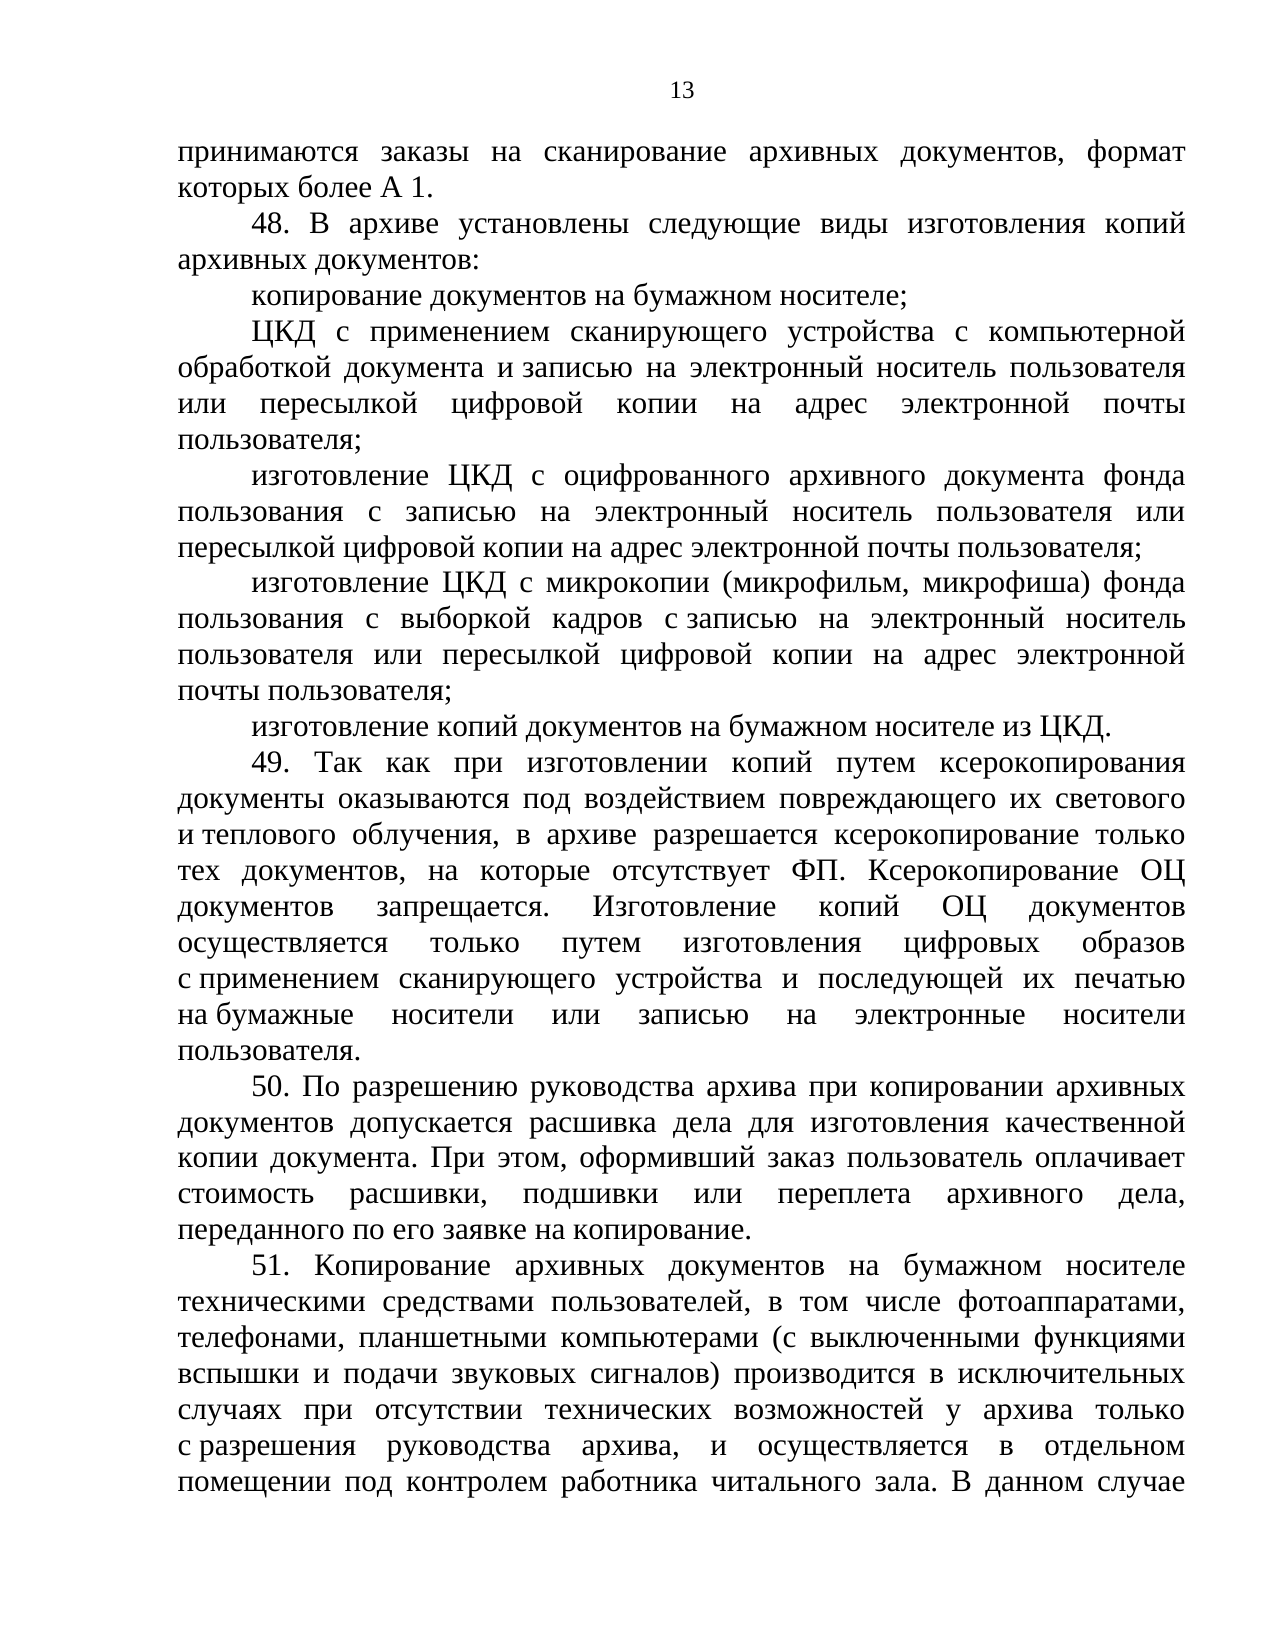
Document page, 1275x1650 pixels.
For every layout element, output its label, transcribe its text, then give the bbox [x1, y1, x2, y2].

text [177, 1247, 1186, 1498]
text изготовление копий документов на бумажном носителе из ЦКД. [177, 707, 1186, 743]
text изготовление ЦКД с оцифрованного архивного документа фонда пользования с записью на электронный носитель пользователя или пересылкой цифровой копии на адрес электронной почты пользователя; [177, 456, 1186, 564]
text 50. По разрешению руководства архива при копировании архивных документов допускается расшивка дела для изготовления качественной копии документа. При этом, оформивший заказ пользователь оплачивает стоимость расшивки, подшивки или переплета архивного дела, переданного по его заявке на копирование. [177, 1067, 1186, 1247]
text копирование документов на бумажном носителе; [177, 276, 1186, 312]
text 49. Так как при изготовлении копий путем ксерокопирования документы оказываются под воздействием повреждающего их светового и теплового облучения, в архиве разрешается ксерокопирование только тех документов, на которые отсутствует ФП. Ксерокопирование ОЦ документов запрещается. Изготовление копий ОЦ документов осуществляется только путем изготовления цифровых образов с применением сканирующего устройства и последующей их печатью на бумажные носители или записью на электронные носители пользователя. [177, 743, 1186, 1067]
text изготовление ЦКД с микрокопии (микрофильм, микрофиша) фонда пользования с выборкой кадров с записью на электронный носитель пользователя или пересылкой цифровой копии на адрес электронной почты пользователя; [177, 564, 1186, 707]
text ЦКД с применением сканирующего устройства с компьютерной обработкой документа и записью на электронный носитель пользователя или пересылкой цифровой копии на адрес электронной почты пользователя; [177, 312, 1186, 456]
text 48. В архиве установлены следующие виды изготовления копий архивных документов: [177, 204, 1186, 276]
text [177, 132, 1186, 204]
